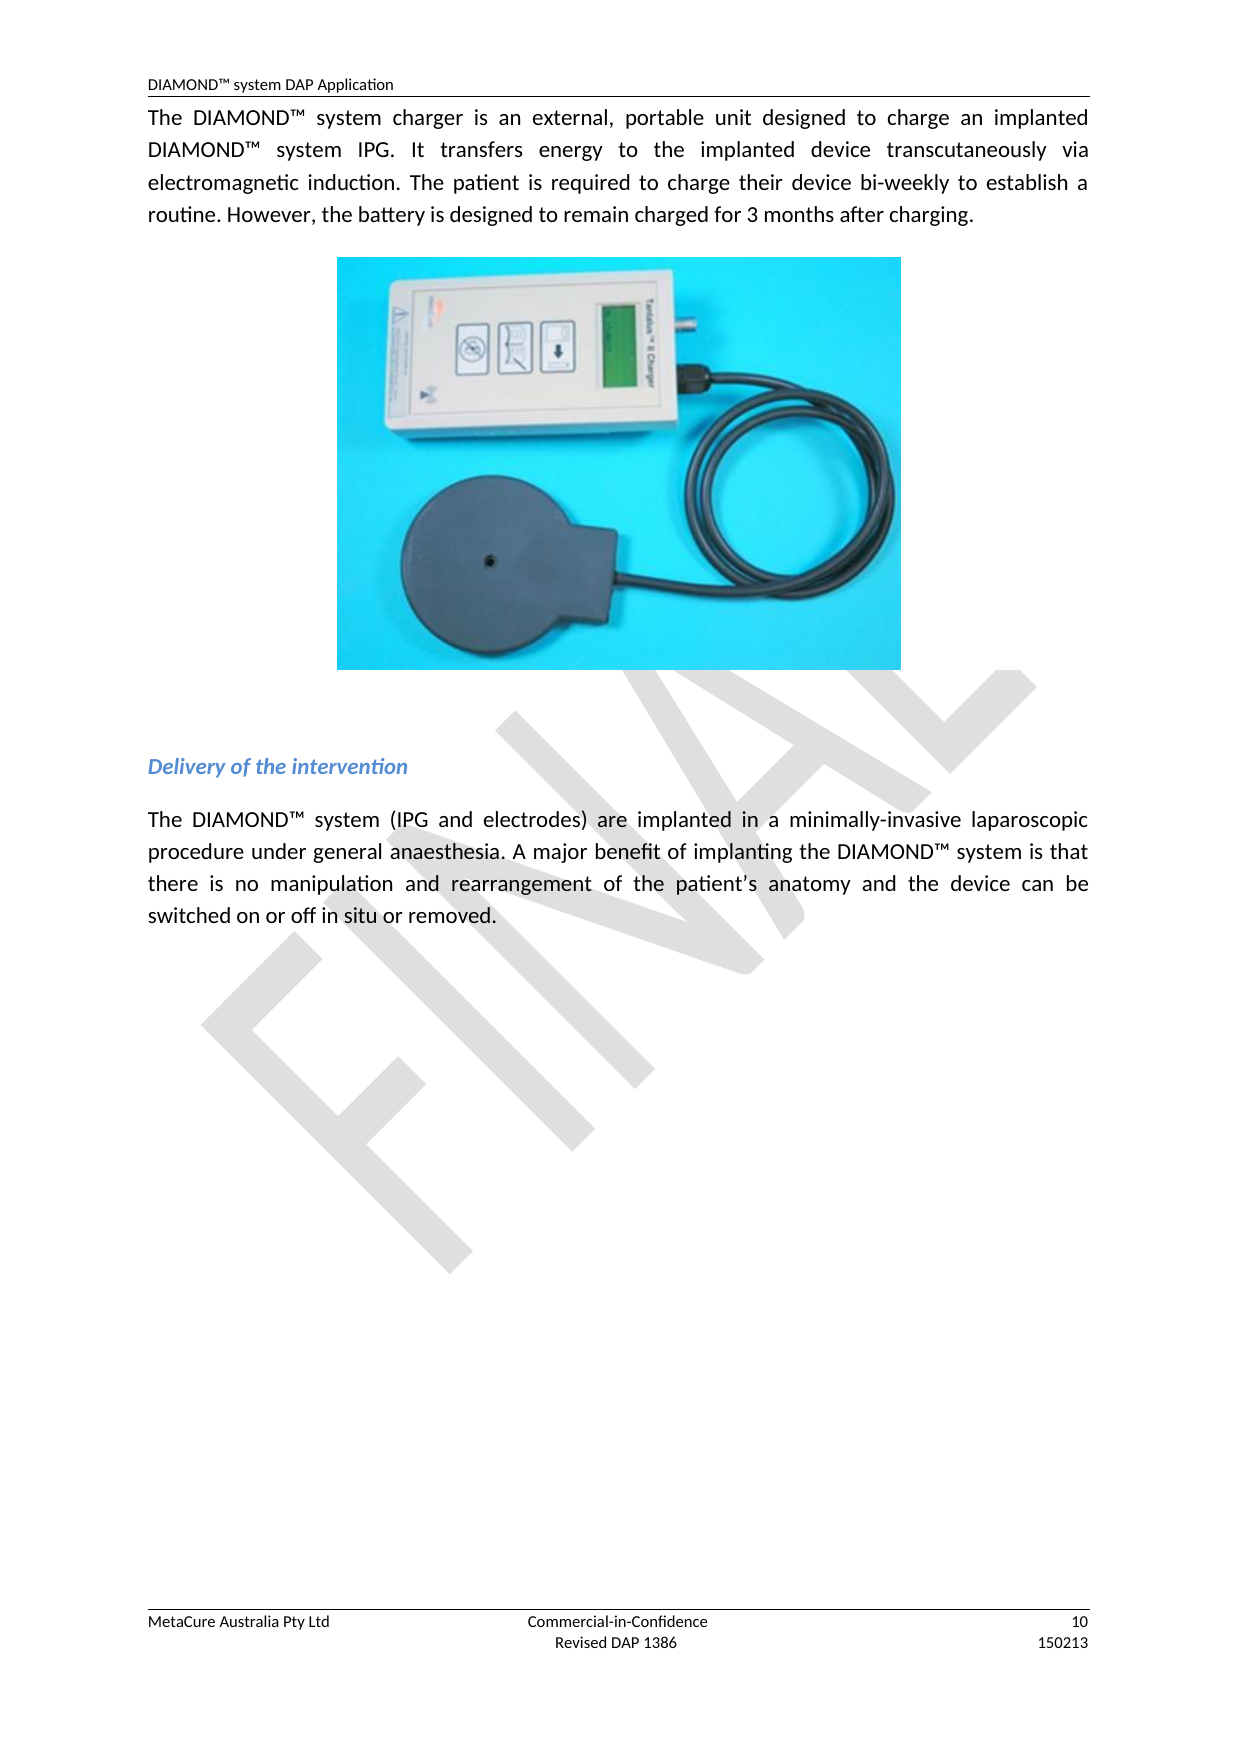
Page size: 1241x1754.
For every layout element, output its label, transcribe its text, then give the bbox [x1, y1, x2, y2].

text Delivery of the intervention [148, 752, 1090, 780]
picture [337, 257, 901, 670]
text The DIAMOND™ system (IPG and electrodes) are implanted in a minimally-invasive laparoscopic procedure under general anaesthesia. A major benefit of implanting the DIAMOND™ system is that there is no manipulation and rearrangement of the patient’s anatomy and the device can be switched on or off in situ or removed. [148, 805, 1090, 929]
text The DIAMOND™ system charger is an external, portable unit designed to charge an implanted DIAMOND™ system IPG. It transfers energy to the implanted device transcutaneously via electromagnetic induction. The patient is required to charge their device bi-weekly to establish a routine. However, the battery is designed to remain charged for 3 months after charging. [148, 103, 1090, 228]
